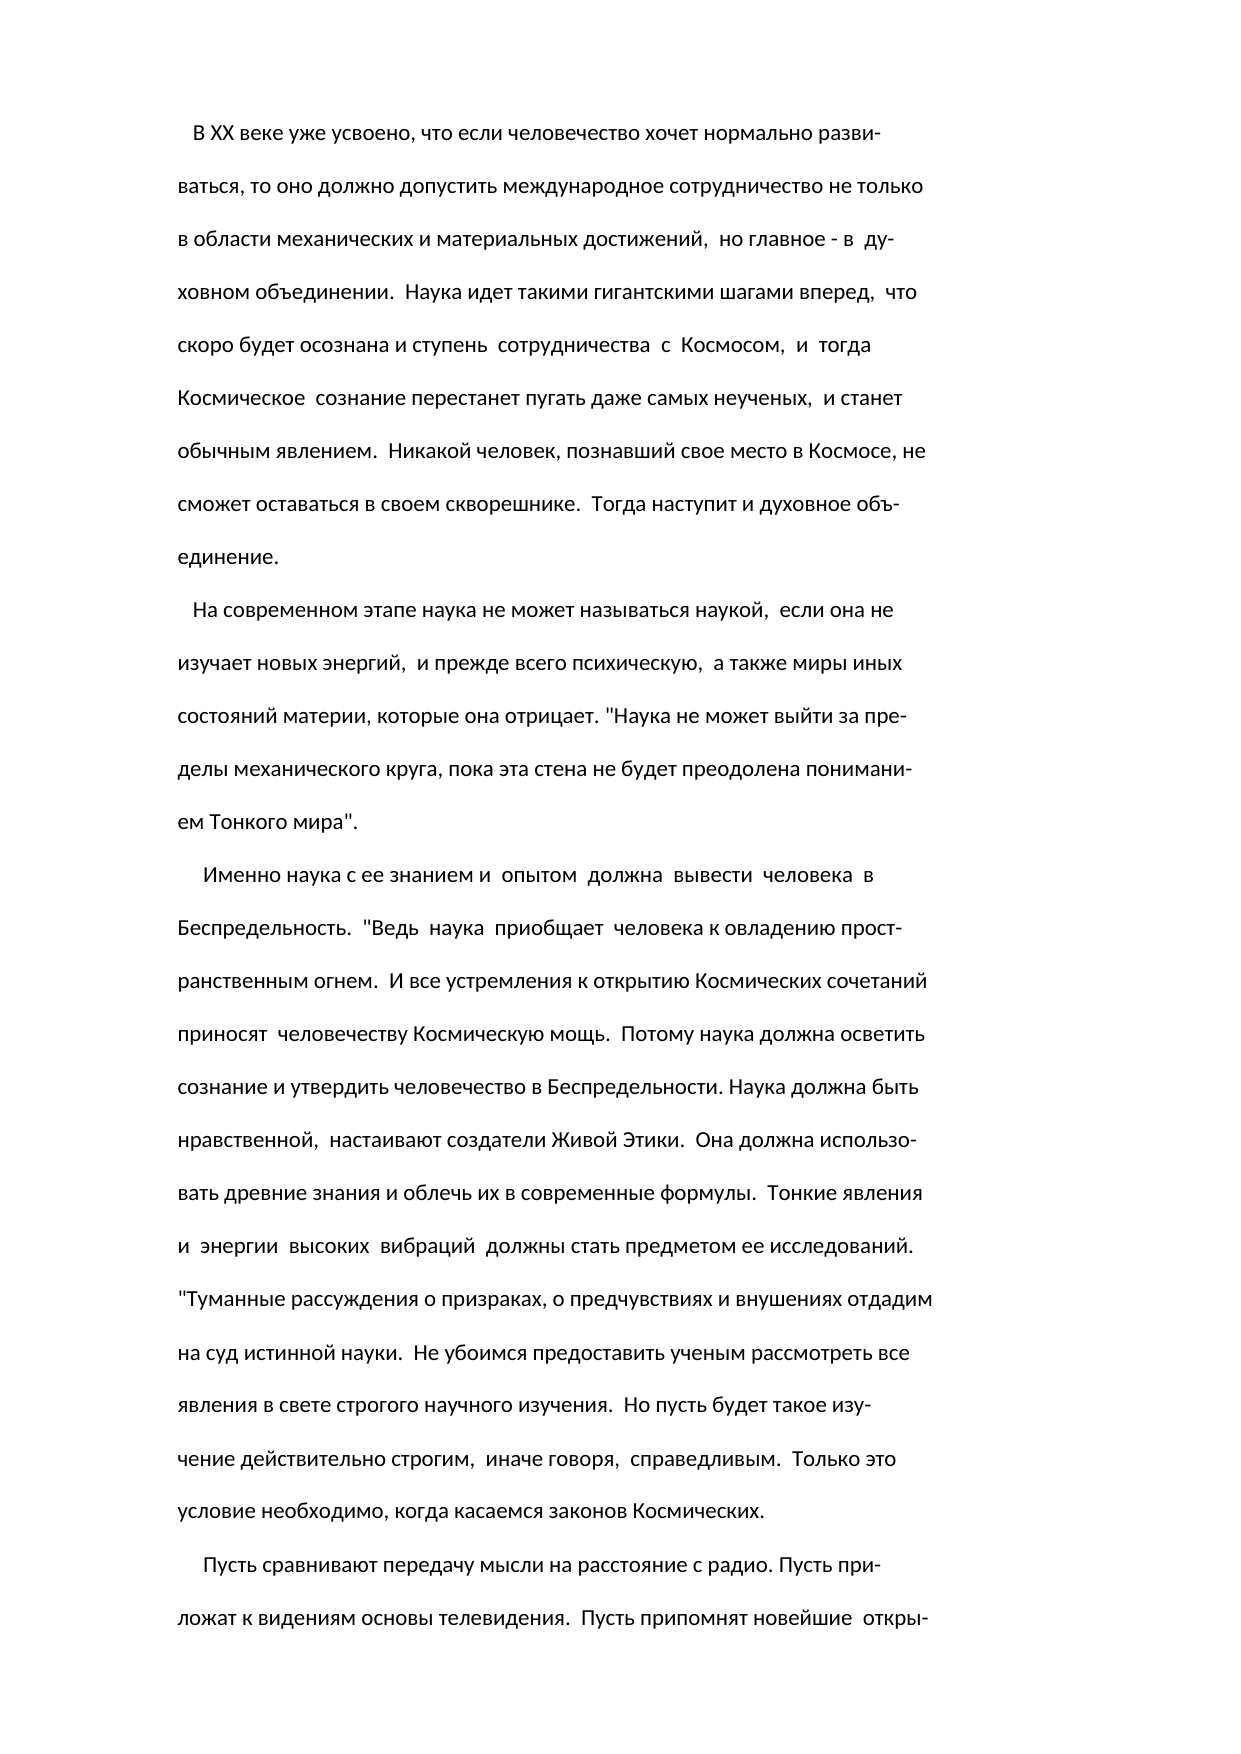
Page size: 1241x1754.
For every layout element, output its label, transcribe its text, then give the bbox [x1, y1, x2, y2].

text изучает новых энергий, и прежде всего психическую, а также миры иных [177, 648, 1152, 676]
text скоро будет осознана и ступень сотрудничества с Космосом, и тогда [177, 330, 1152, 358]
text нравственной, настаивают создатели Живой Этики. Она должна использо- [177, 1126, 1152, 1153]
text сознание и утвердить человечество в Беспредельности. Наука должна быть [177, 1072, 1152, 1101]
text На современном этапе наука не может называться наукой, если она не [177, 595, 1152, 623]
text и энергии высоких вибраций должны стать предметом ее исследований. [177, 1232, 1152, 1259]
text единение. [177, 542, 1152, 570]
text ховном объединении. Наука идет такими гигантскими шагами вперед, что [177, 277, 1152, 305]
text ложат к видениям основы телевидения. Пусть припомнят новейшие откры- [177, 1603, 1152, 1631]
text ем Тонкого мира". [177, 807, 1152, 835]
text обычным явлением. Никакой человек, познавший свое место в Космосе, не [177, 436, 1152, 464]
text вать древние знания и облечь их в современные формулы. Тонкие явления [177, 1178, 1152, 1207]
text приносят человечеству Космическую мощь. Потому наука должна осветить [177, 1019, 1152, 1047]
text ваться, то оно должно допустить международное сотрудничество не только [177, 171, 1152, 199]
text делы механического круга, пока эта стена не будет преодолена понимани- [177, 754, 1152, 782]
text ранственным огнем. И все устремления к открытию Космических сочетаний [177, 966, 1152, 994]
text чение действительно строгим, иначе говоря, справедливым. Только это [177, 1444, 1152, 1472]
text "Туманные рассуждения о призраках, о предчувствиях и внушениях отдадим [177, 1284, 1152, 1313]
text сможет оставаться в своем скворешнике. Тогда наступит и духовное объ- [177, 489, 1152, 517]
text на суд истинной науки. Не убоимся предоставить ученым рассмотреть все [177, 1338, 1152, 1366]
text Пусть сравнивают передачу мысли на расстояние с радио. Пусть при- [177, 1550, 1152, 1578]
text в области механических и материальных достижений, но главное - в ду- [177, 224, 1152, 252]
text условие необходимо, когда касаемся законов Космических. [177, 1497, 1152, 1525]
text Беспредельность. "Ведь наука приобщает человека к овладению прост- [177, 913, 1152, 941]
text В ХХ веке уже усвоено, что если человечество хочет нормально разви- [177, 118, 1152, 146]
text явления в свете строгого научного изучения. Но пусть будет такое изу- [177, 1391, 1152, 1419]
text состояний материи, которые она отрицает. "Наука не может выйти за пре- [177, 701, 1152, 729]
text Именно наука с ее знанием и опытом должна вывести человека в [177, 860, 1152, 888]
text Космическое сознание перестанет пугать даже самых неученых, и станет [177, 383, 1152, 411]
